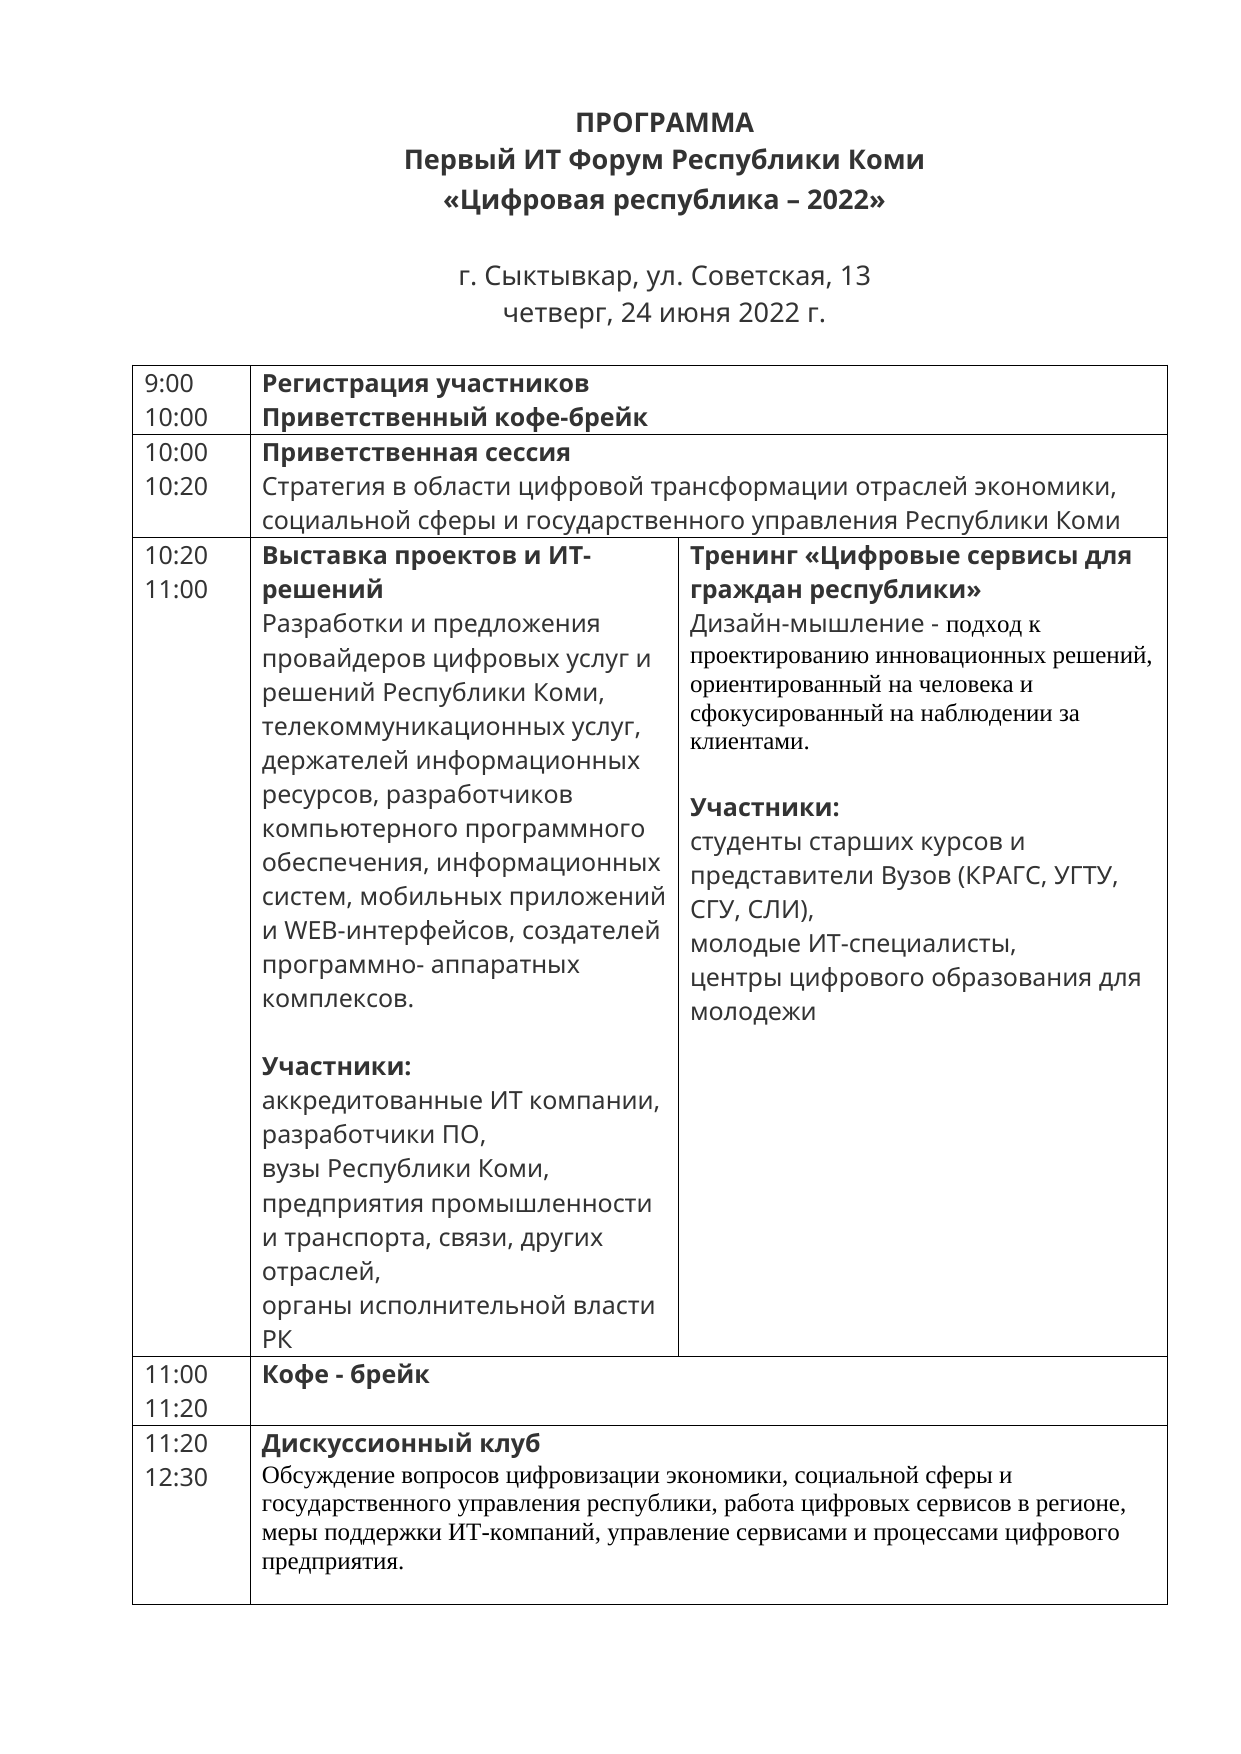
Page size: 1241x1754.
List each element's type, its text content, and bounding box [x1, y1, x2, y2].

text Первый ИТ Форум Республики Коми [177, 140, 1152, 177]
table_cell Кофе - брейк [251, 1357, 1167, 1425]
table_cell 11:00 11:20 [133, 1357, 250, 1425]
table_cell Тренинг «Цифровые сервисы для граждан республики» Дизайн-мышление - подход к проектированию инновационных решений, ориентированный на человека и сфокусированный на наблюдении за клиентами. Участники: студенты старших курсов и представители Вузов (КРАГС, УГТУ, СГУ, СЛИ), молодые ИТ-специалисты, центры цифрового образования для молодежи [679, 538, 1167, 1356]
table_header Регистрация участников Приветственный кофе-брейк [251, 366, 1167, 434]
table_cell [251, 1426, 1167, 1603]
text г. Сыктывкар, ул. Советская, 13 [177, 257, 1152, 294]
table_cell 10:00 10:20 [133, 435, 250, 537]
text ПРОГРАММА [177, 103, 1152, 140]
text «Цифровая республика – 2022» [177, 180, 1152, 217]
text четверг, 24 июня 2022 г. [177, 294, 1152, 331]
table_header 9:00 10:00 [133, 366, 250, 434]
table_cell 11:20 12:30 [133, 1426, 250, 1603]
table_cell Приветственная сессия Стратегия в области цифровой трансформации отраслей экономики, социальной сферы и государственного управления Республики Коми [251, 435, 1167, 537]
table_cell 10:20 11:00 [133, 538, 250, 1356]
table_cell Выставка проектов и ИТ-решений Разработки и предложения провайдеров цифровых услуг и решений Республики Коми, телекоммуникационных услуг, держателей информационных ресурсов, разработчиков компьютерного программного обеспечения, информационных систем, мобильных приложений и WEB-интерфейсов, создателей программно- аппаратных комплексов. Участники: аккредитованные ИТ компании, разработчики ПО, вузы Республики Коми, предприятия промышленности и транспорта, связи, других отраслей, органы исполнительной власти РК [251, 538, 678, 1356]
